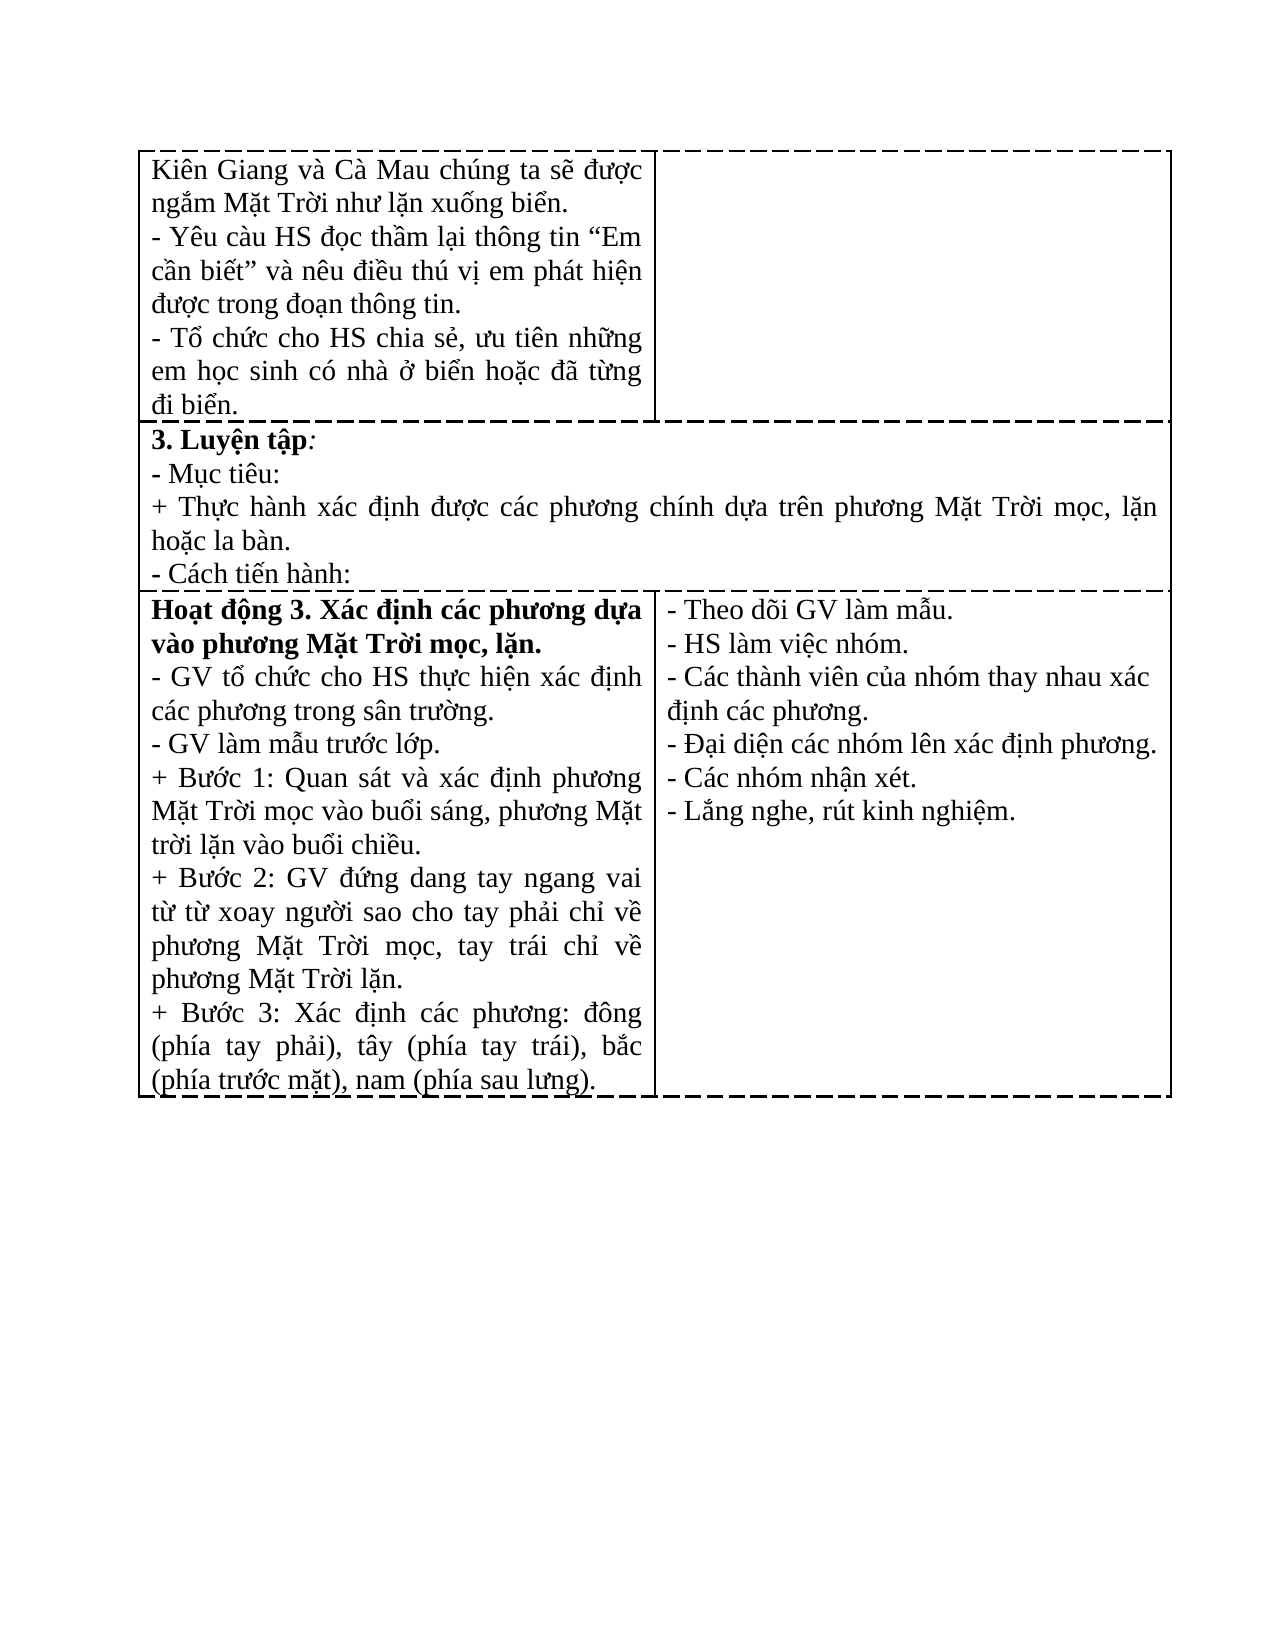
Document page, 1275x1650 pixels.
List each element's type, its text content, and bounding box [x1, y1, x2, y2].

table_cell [656, 150, 1170, 420]
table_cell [140, 150, 654, 420]
table_cell - Theo dõi GV làm mẫu. - HS làm việc nhóm. - Các thành viên của nhóm thay nhau xác định các phương. - Đại diện các nhóm lên xác định phương. - Các nhóm nhận xét. - Lắng nghe, rút kinh nghiệm. [656, 590, 1170, 1095]
table_cell 3. Luyện tập: - Mục tiêu: + Thực hành xác định được các phương chính dựa trên phương Mặt Trời mọc, lặn hoặc la bàn. - Cách tiến hành: [140, 420, 1170, 590]
table_cell Hoạt động 3. Xác định các phương dựa vào phương Mặt Trời mọc, lặn. - GV tổ chức cho HS thực hiện xác định các phương trong sân trường. - GV làm mẫu trước lớp. + Bước 1: Quan sát và xác định phương Mặt Trời mọc vào buổi sáng, phương Mặt trời lặn vào buổi chiều. + Bước 2: GV đứng dang tay ngang vai từ từ xoay người sao cho tay phải chỉ về phương Mặt Trời mọc, tay trái chỉ về phương Mặt Trời lặn. + Bước 3: Xác định các phương: đông (phía tay phải), tây (phía tay trái), bắc (phía trước mặt), nam (phía sau lưng). - GV chốt, nhận xét, tuyên dương. [140, 590, 654, 1095]
